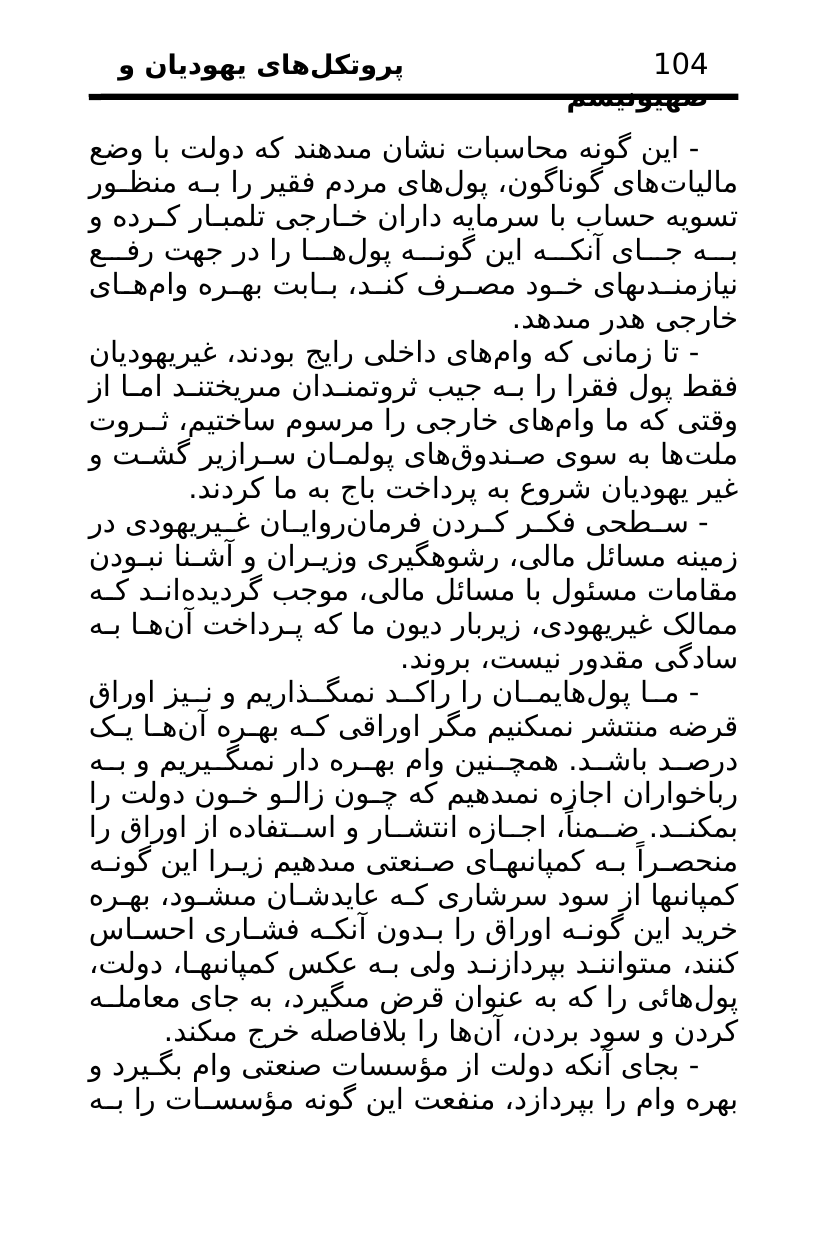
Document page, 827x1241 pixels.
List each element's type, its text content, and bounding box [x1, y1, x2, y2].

text - این گونه محاسبات نشان مى‏دهند که دولت با وضع مالیات‌هاى گوناگون، پول‌هاى مردم فقیر را به منظور تسویه حساب با سرمایه ‏داران خارجى تلمبار کرده و به جاى آنکه این گونه پول‌ها را در جهت رفع نیازمندى‏هاى خود مصرف کند، بابت بهره وام‌هاى خارجى هدر مى‏دهد. [89, 132, 738, 335]
text - ما پول‌هایمان را راکد نمى‏گذاریم و نیز اوراق قرضه منتشر نمى‏کنیم مگر اوراقى که بهره آن‌ها یک درصد باشد. همچنین وام بهره ‏دار نمى‏گیریم و به رباخواران اجازه نمى‏دهیم که چون زالو خون دولت را بمکند. ضمناً، اجازه انتشار و استفاده از اوراق را منحصراً به کمپانى‏هاى صنعتى مى‏دهیم زیرا این گونه کمپانى‏ها از سود سرشارى که عایدشان مى‏شود، بهره خرید این گونه اوراق را بدون آنکه فشارى احساس کنند، مى‏توانند بپردازند ولى به عکس کمپانى‏ها، دولت، پول‌هائى را که به عنوان قرض مى‏گیرد، به جاى معامله کردن و سود بردن، آن‌ها را بلافاصله خرج مى‏کند. [89, 675, 738, 1048]
text - تا زمانى که وام‌هاى داخلى رایج بودند، غیریهودیان فقط پول فقرا را به جیب ثروتمندان مى‏ریختند اما از وقتى که ما وام‌هاى خارجى را مرسوم ساختیم، ثروت ملت‌ها به سوى صندوق‌هاى پولمان سرازیر گشت و غیر یهودیان شروع به پرداخت باج به ما کردند. [89, 335, 738, 505]
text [89, 1048, 738, 1116]
text - سطحى فکر کردن فرمان‌روایان غیریهودى در زمینه مسائل مالى، رشوه‏گیرى وزیران و آشنا نبودن مقامات مسئول با مسائل مالى، موجب گردیده‌‏اند که ممالک غیریهودى، زیربار دیون ما که پرداخت آن‌ها به سادگى مقدور نیست، بروند. [89, 505, 738, 675]
